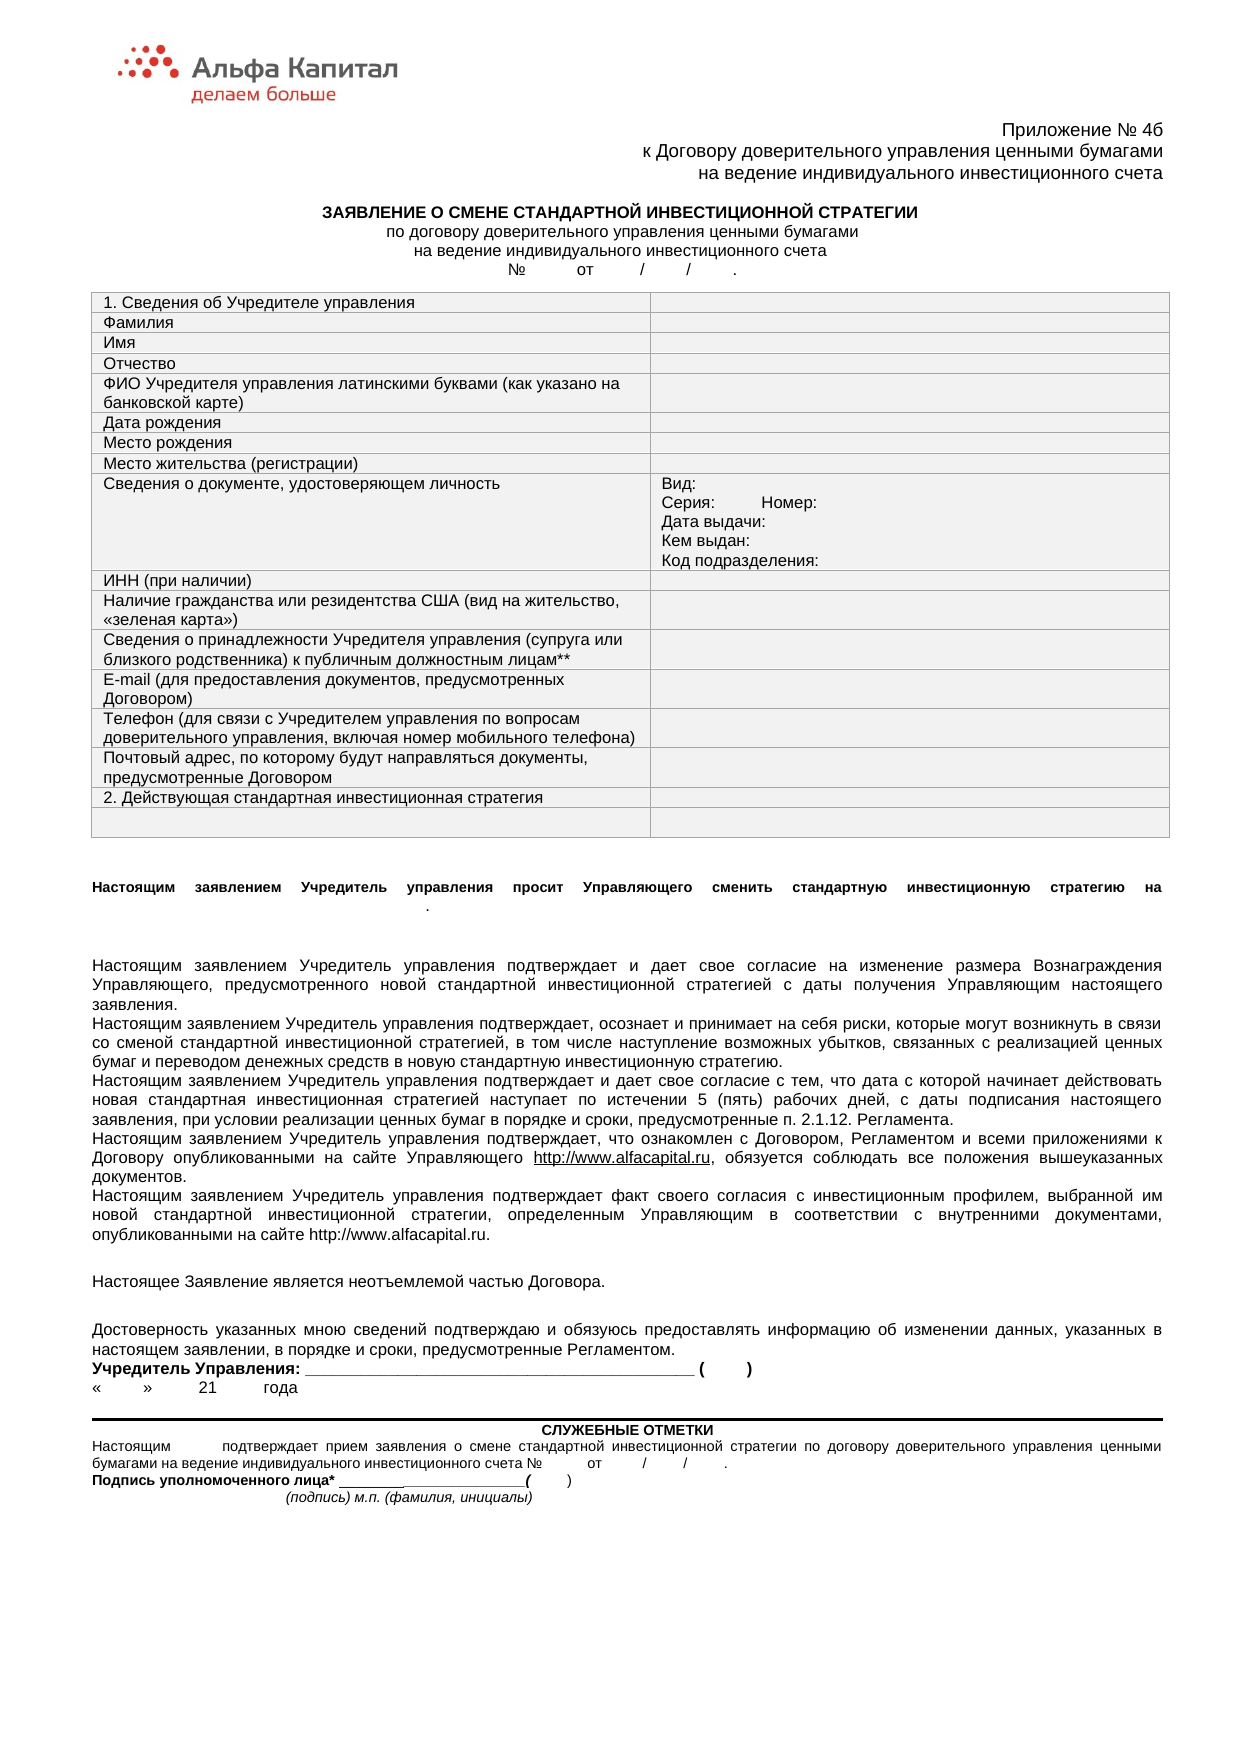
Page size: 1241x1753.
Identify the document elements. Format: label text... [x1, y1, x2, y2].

text Настоящим заявлением Учредитель управления подтверждает и дает свое согласие с тем, что дата с которой начинает действовать новая стандартная инвестиционная стратегией наступает по истечении 5 (пять) рабочих дней, с даты подписания настоящего заявления, при условии реализации ценных бумаг в порядке и сроки, предусмотренные п. 2.1.12. Регламента. [92, 1071, 1163, 1128]
text Достоверность указанных мною сведений подтверждаю и обязуюсь предоставлять информацию об изменении данных, указанных в настоящем заявлении, в порядке и сроки, предусмотренные Регламентом. [92, 1320, 1163, 1358]
table_cell Место рождения [92, 433, 650, 452]
table_cell [651, 571, 1169, 590]
table_cell [651, 630, 1169, 668]
table_cell [651, 670, 1169, 708]
text на ведение индивидуального инвестиционного счета [77, 162, 1163, 183]
text № от / / . [77, 260, 1163, 279]
table_cell ФИО Учредителя управления латинскими буквами (как указано на банковской карте) [92, 374, 650, 412]
text Настоящим заявлением Учредитель управления подтверждает факт своего согласия с инвестиционным профилем, выбранной им новой стандартной инвестиционной стратегии, определенным Управляющим в соответствии с внутренними документами, опубликованными на сайте http://www.alfacapital.ru. [92, 1186, 1163, 1243]
text Учредитель Управления: __________________________________________ ( ) [92, 1358, 1163, 1378]
table_header [651, 293, 1169, 312]
table_cell Вид: Серия: Номер: Дата выдачи: Кем выдан: Код подразделения: [651, 474, 1169, 569]
table_cell [651, 788, 1169, 807]
table_cell [651, 374, 1169, 412]
table_cell [651, 709, 1169, 747]
table_cell [651, 333, 1169, 352]
text к Договору доверительного управления ценными бумагами [77, 140, 1163, 162]
table_cell E-mail (для предоставления документов, предусмотренных Договором) [92, 670, 650, 708]
text Настоящим заявлением Учредитель управления просит Управляющего сменить стандартную инвестиционную стратегию на . [92, 879, 1163, 915]
table_cell [651, 454, 1169, 473]
table_cell Сведения о принадлежности Учредителя управления (супруга или близкого родственника) к публичным должностным лицам** [92, 630, 650, 668]
text ЗАЯВЛЕНИЕ О СМЕНЕ СТАНДАРТНОЙ ИНВЕСТИЦИОННОЙ СТРАТЕГИИ [77, 203, 1163, 222]
table_cell ИНН (при наличии) [92, 571, 650, 590]
text на ведение индивидуального инвестиционного счета [77, 241, 1163, 260]
table_cell Имя [92, 333, 650, 352]
text Настоящим подтверждает прием заявления о смене стандартной инвестиционной стратегии по договору доверительного управления ценными бумагами на ведение индивидуального инвестиционного счета № от / / . [92, 1438, 1163, 1472]
table_cell Сведения о документе, удостоверяющем личность [92, 474, 650, 569]
table_cell [651, 591, 1169, 629]
table_cell [651, 433, 1169, 452]
text по договору доверительного управления ценными бумагами [77, 222, 1163, 241]
table_cell Почтовый адрес, по которому будут направляться документы, предусмотренные Договором [92, 748, 650, 787]
picture [116, 39, 402, 105]
table_cell Наличие гражданства или резидентства США (вид на жительство, «зеленая карта») [92, 591, 650, 629]
table_header 1. Сведения об Учредителе управления [92, 293, 650, 312]
table_cell [651, 748, 1169, 787]
table_cell Дата рождения [92, 413, 650, 432]
text (подпись) м.п. (фамилия, инициалы) [92, 1488, 1163, 1505]
table_cell [651, 354, 1169, 373]
text « » 21 года [92, 1378, 1163, 1397]
table_cell Отчество [92, 354, 650, 373]
text Подпись уполномоченного лица* _______________________( ) [92, 1472, 1163, 1488]
table_cell [651, 313, 1169, 332]
text Настоящим заявлением Учредитель управления подтверждает, что ознакомлен с Договором, Регламентом и всеми приложениями к Договору опубликованными на сайте Управляющего http://www.alfacapital.ru, обязуется соблюдать все положения вышеуказанных документов. [92, 1128, 1163, 1186]
table_cell [92, 808, 650, 837]
text Настоящим заявлением Учредитель управления подтверждает и дает свое согласие на изменение размера Вознаграждения Управляющего, предусмотренного новой стандартной инвестиционной стратегией с даты получения Управляющим настоящего заявления. [92, 956, 1163, 1013]
text Настоящим заявлением Учредитель управления подтверждает, осознает и принимает на себя риски, которые могут возникнуть в связи со сменой стандартной инвестиционной стратегией, в том числе наступление возможных убытков, связанных с реализацией ценных бумаг и переводом денежных средств в новую стандартную инвестиционную стратегию. [92, 1013, 1163, 1071]
table_cell 2. Действующая стандартная инвестиционная стратегия [92, 788, 650, 807]
text Приложение № 4б [653, 119, 1163, 140]
text Настоящее Заявление является неотъемлемой частью Договора. [92, 1272, 1163, 1291]
table_cell Фамилия [92, 313, 650, 332]
table_cell Телефон (для связи с Учредителем управления по вопросам доверительного управления, включая номер мобильного телефона) [92, 709, 650, 747]
text СЛУЖЕБНЫЕ ОТМЕТКИ [92, 1421, 1163, 1438]
table_cell [651, 413, 1169, 432]
table_cell Место жительства (регистрации) [92, 454, 650, 473]
table_cell [651, 808, 1169, 837]
